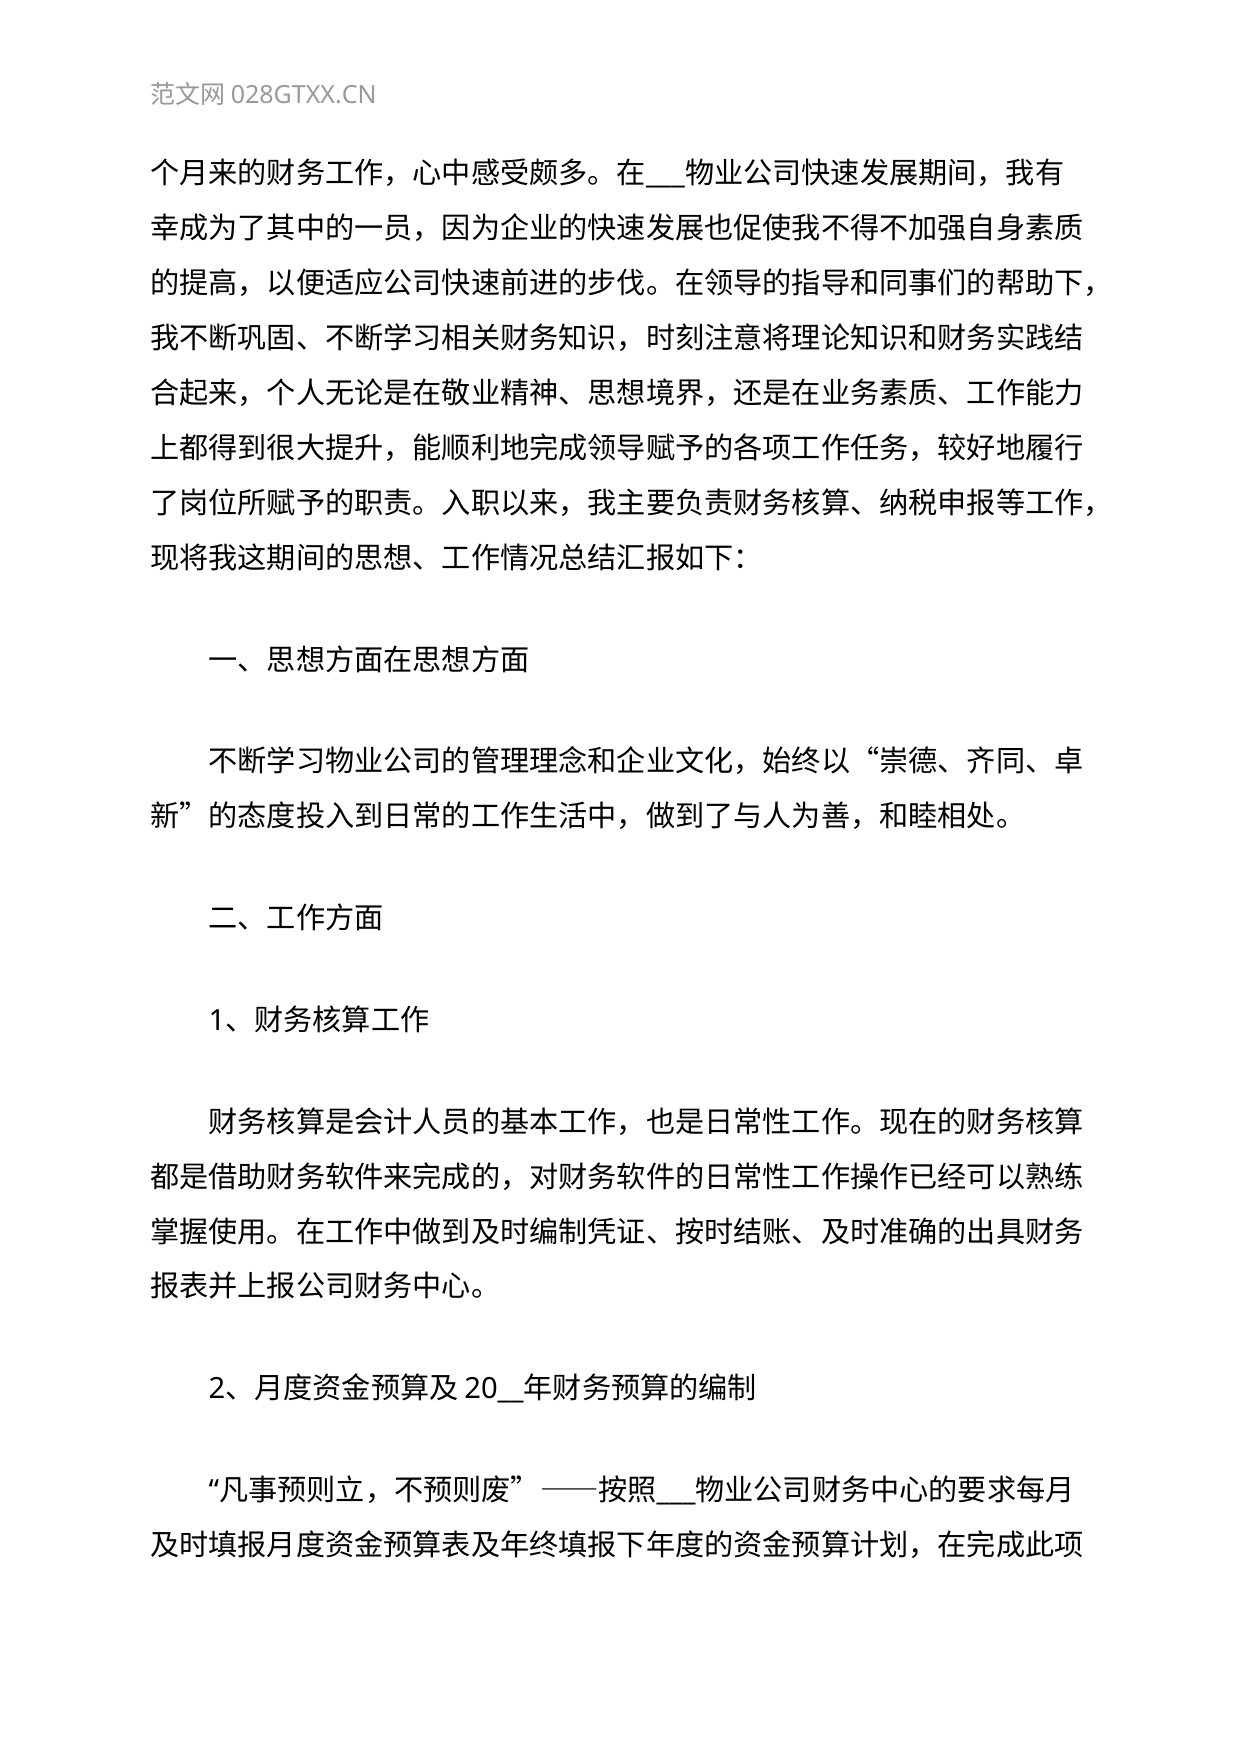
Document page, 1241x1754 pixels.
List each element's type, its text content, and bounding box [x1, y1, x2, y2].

text 财务核算是会计人员的基本工作，也是日常性工作。现在的财务核算都是借助财务软件来完成的，对财务软件的日常性工作操作已经可以熟练掌握使用。在工作中做到及时编制凭证、按时结账、及时准确的出具财务报表并上报公司财务中心。 [150, 1098, 1090, 1305]
text 二、工作方面 [150, 894, 1090, 937]
text 一、思想方面在思想方面 [150, 636, 1090, 678]
text 2、月度资金预算及20__年财务预算的编制 [150, 1365, 1090, 1407]
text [150, 150, 1090, 577]
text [150, 1467, 1090, 1564]
text 1、财务核算工作 [150, 996, 1090, 1039]
text 不断学习物业公司的管理理念和企业文化，始终以“崇德、齐同、卓新”的态度投入到日常的工作生活中，做到了与人为善，和睦相处。 [150, 738, 1090, 835]
